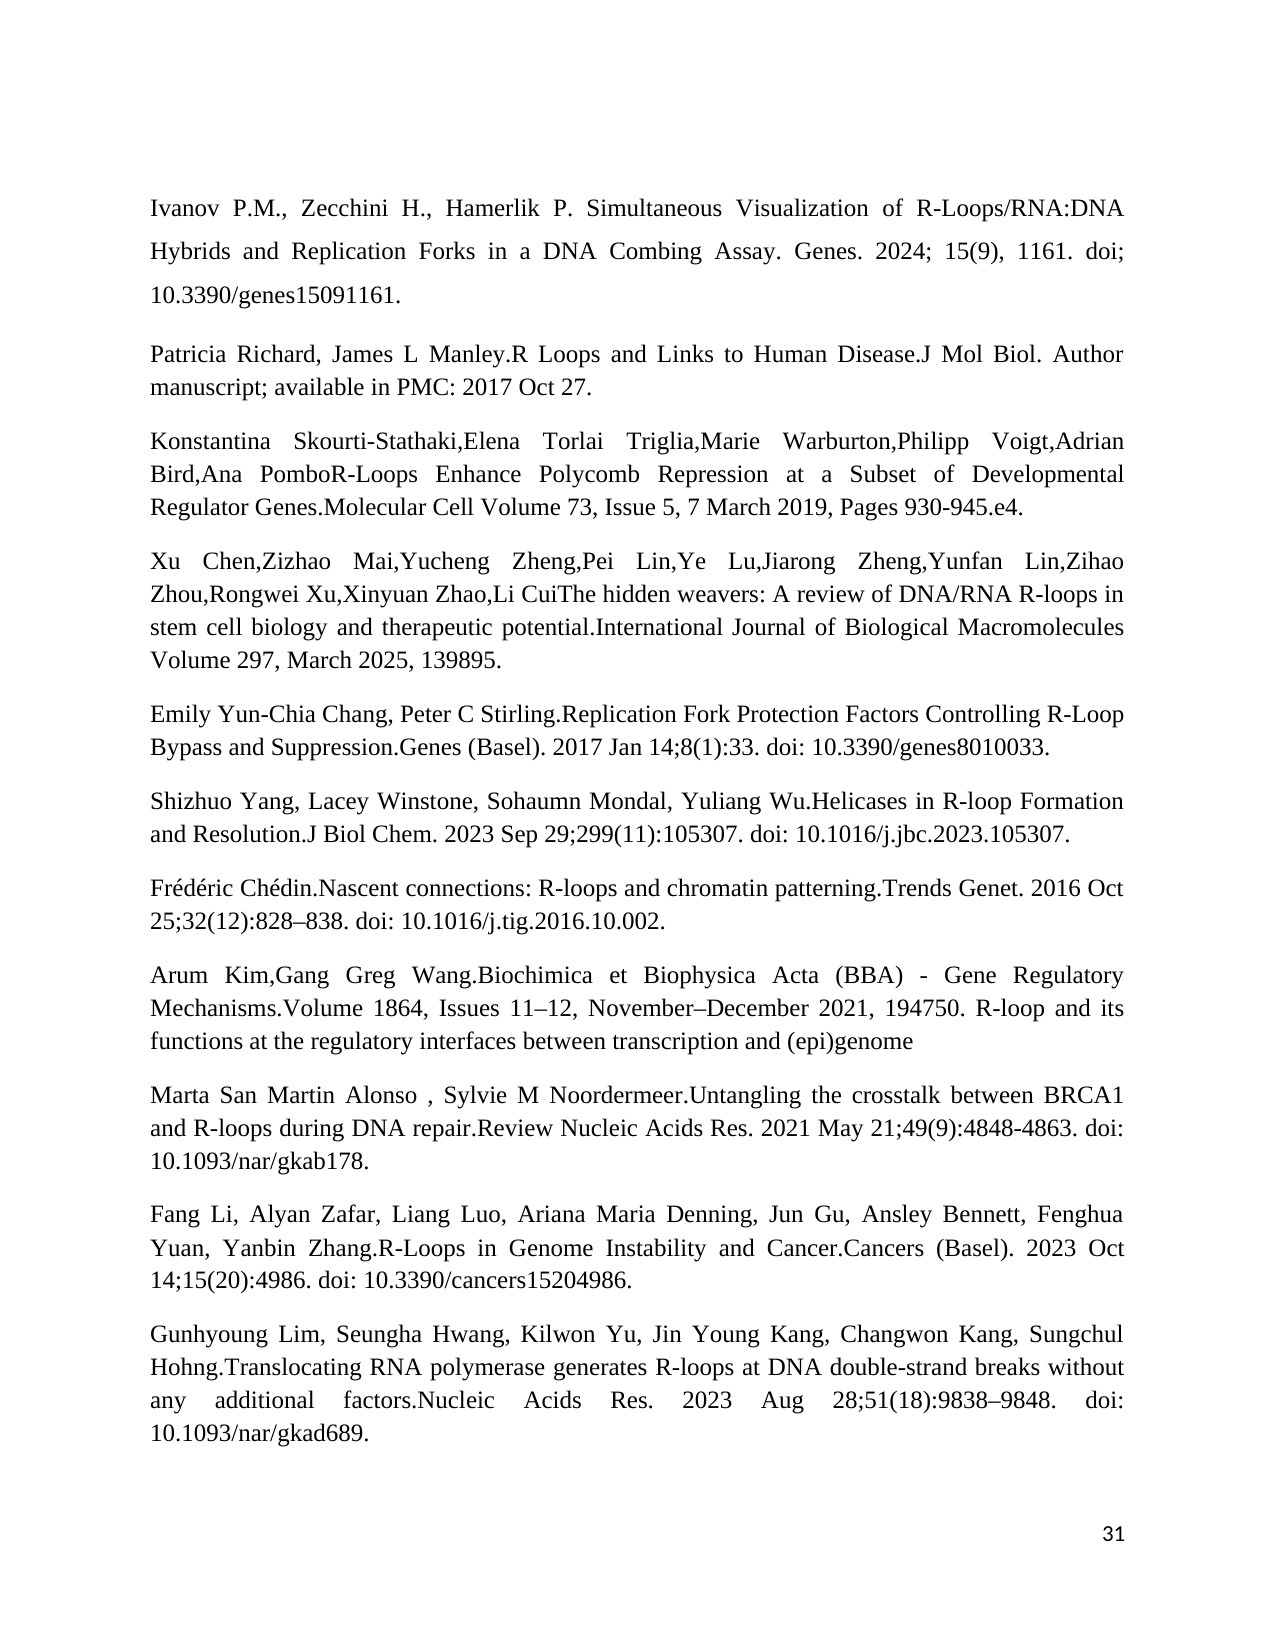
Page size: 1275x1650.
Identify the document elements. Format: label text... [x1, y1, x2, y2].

text Emily Yun-Chia Chang, Peter C Stirling.Replication Fork Protection Factors Controlling R-Loop Bypass and Suppression.Genes (Basel). 2017 Jan 14;8(1):33. doi: 10.3390/genes8010033. [150, 699, 1125, 761]
text Marta San Martin Alonso , Sylvie M Noordermeer.Untangling the crosstalk between BRCA1 and R-loops during DNA repair.Review Nucleic Acids Res. 2021 May 21;49(9):4848-4863. doi: 10.1093/nar/gkab178. [150, 1080, 1125, 1174]
text Gunhyoung Lim, Seungha Hwang, Kilwon Yu, Jin Young Kang, Changwon Kang, Sungchul Hohng.Translocating RNA polymerase generates R-loops at DNA double-strand breaks without any additional factors.Nucleic Acids Res. 2023 Aug 28;51(18):9838–9848. doi: 10.1093/nar/gkad689. [150, 1319, 1125, 1447]
text Konstantina Skourti-Stathaki,Elena Torlai Triglia,Marie Warburton,Philipp Voigt,Adrian Bird,Ana PomboR-Loops Enhance Polycomb Repression at a Subset of Developmental Regulator Genes.Molecular Cell Volume 73, Issue 5, 7 March 2019, Pages 930-945.e4. [150, 426, 1125, 521]
text Shizhuo Yang, Lacey Winstone, Sohaumn Mondal, Yuliang Wu.Helicases in R-loop Formation and Resolution.J Biol Chem. 2023 Sep 29;299(11):105307. doi: 10.1016/j.jbc.2023.105307. [150, 786, 1125, 848]
text Frédéric Chédin.Nascent connections: R-loops and chromatin patterning.Trends Genet. 2016 Oct 25;32(12):828–838. doi: 10.1016/j.tig.2016.10.002. [150, 873, 1125, 935]
list Ivanov P.M., Zecchini H., Hamerlik P. Simultaneous Visualization of R-Loops/RNA:DNA Hybrids and Replication Forks in a DNA Combing Assay. Genes. 2024; 15(9), 1161. doi; 10.3390/genes15091161. [150, 193, 1125, 308]
text Patricia Richard, James L Manley.R Loops and Links to Human Disease.J Mol Biol. Author manuscript; available in PMC: 2017 Oct 27. [150, 339, 1125, 401]
text Arum Kim,Gang Greg Wang.Biochimica et Biophysica Acta (BBA) - Gene Regulatory Mechanisms.Volume 1864, Issues 11–12, November–December 2021, 194750. R-loop and its functions at the regulatory interfaces between transcription and (epi)genome [150, 960, 1125, 1054]
text Xu Chen,Zizhao Mai,Yucheng Zheng,Pei Lin,Ye Lu,Jiarong Zheng,Yunfan Lin,Zihao Zhou,Rongwei Xu,Xinyuan Zhao,Li CuiThe hidden weavers: A review of DNA/RNA R-loops in stem cell biology and therapeutic potential.International Journal of Biological Macromolecules Volume 297, March 2025, 139895. [150, 546, 1125, 674]
text Fang Li, Alyan Zafar, Liang Luo, Ariana Maria Denning, Jun Gu, Ansley Bennett, Fenghua Yuan, Yanbin Zhang.R-Loops in Genome Instability and Cancer.Cancers (Basel). 2023 Oct 14;15(20):4986. doi: 10.3390/cancers15204986. [150, 1199, 1125, 1294]
